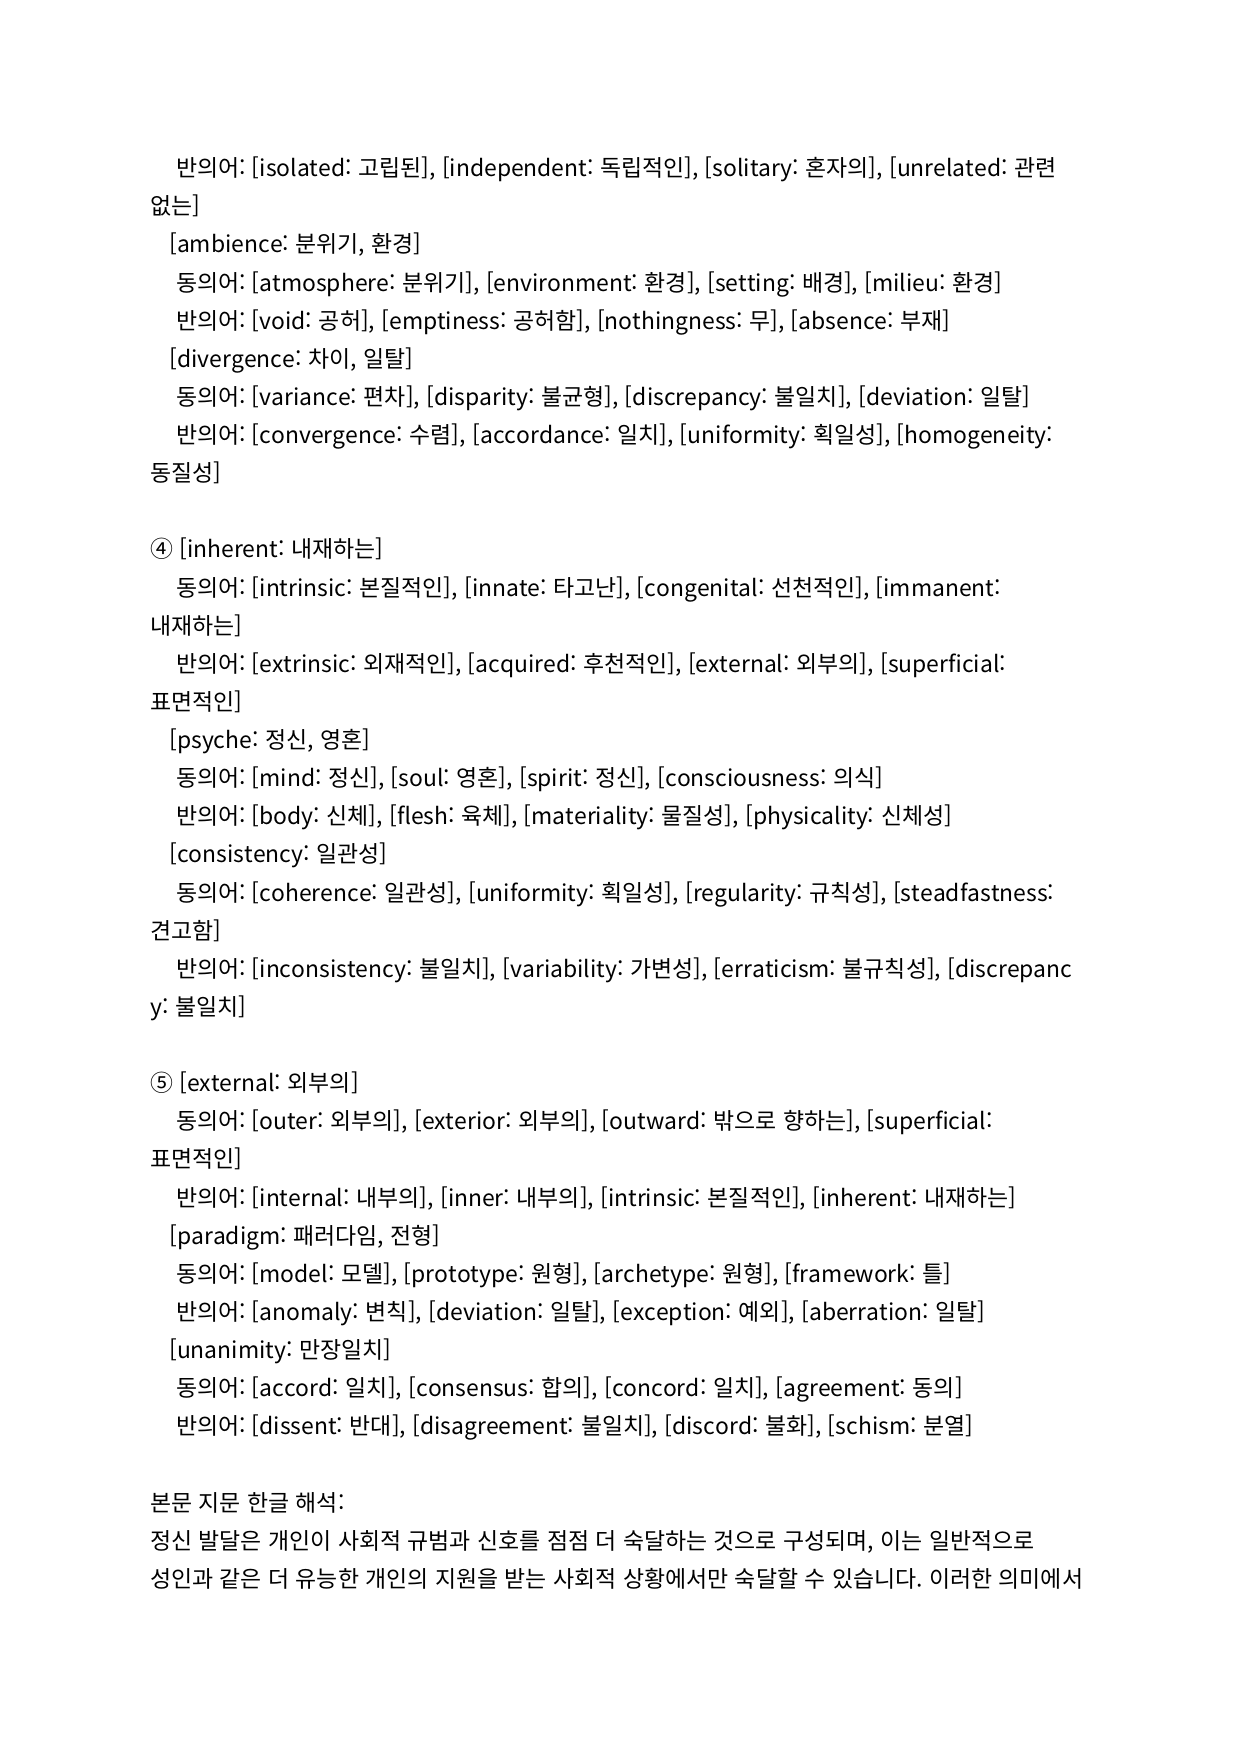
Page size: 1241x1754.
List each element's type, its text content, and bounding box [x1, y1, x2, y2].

text [divergence: 차이, 일탈] [150, 341, 1090, 374]
text 반의어: [body: 신체], [flesh: 육체], [materiality: 물질성], [physicality: 신체성] [150, 798, 1090, 831]
text [unanimity: 만장일치] [150, 1332, 1090, 1365]
text 반의어: [extrinsic: 외재적인], [acquired: 후천적인], [external: 외부의], [superficial: 표면적인] [150, 646, 1090, 717]
text 동의어: [intrinsic: 본질적인], [innate: 타고난], [congenital: 선천적인], [immanent: 내재하는] [150, 569, 1090, 641]
text 반의어: [anomaly: 변칙], [deviation: 일탈], [exception: 예외], [aberration: 일탈] [150, 1294, 1090, 1327]
text [consistency: 일관성] [150, 836, 1090, 869]
text [psyche: 정신, 영혼] [150, 722, 1090, 755]
text 동의어: [outer: 외부의], [exterior: 외부의], [outward: 밖으로 향하는], [superficial: 표면적인] [150, 1103, 1090, 1174]
text 동의어: [accord: 일치], [consensus: 합의], [concord: 일치], [agreement: 동의] [150, 1370, 1090, 1403]
text 동의어: [model: 모델], [prototype: 원형], [archetype: 원형], [framework: 틀] [150, 1256, 1090, 1289]
text 본문 지문 한글 해석: [150, 1484, 1090, 1518]
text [150, 1522, 1090, 1594]
text 반의어: [void: 공허], [emptiness: 공허함], [nothingness: 무], [absence: 부재] [150, 302, 1090, 336]
text 반의어: [dissent: 반대], [disagreement: 불일치], [discord: 불화], [schism: 분열] [150, 1408, 1090, 1441]
text 반의어: [isolated: 고립된], [independent: 독립적인], [solitary: 혼자의], [unrelated: 관련 없는] [150, 150, 1090, 221]
text 반의어: [internal: 내부의], [inner: 내부의], [intrinsic: 본질적인], [inherent: 내재하는] [150, 1179, 1090, 1213]
text 반의어: [inconsistency: 불일치], [variability: 가변성], [erraticism: 불규칙성], [discrepancy: 불일치] [150, 951, 1090, 1022]
text 동의어: [mind: 정신], [soul: 영혼], [spirit: 정신], [consciousness: 의식] [150, 760, 1090, 793]
text 동의어: [atmosphere: 분위기], [environment: 환경], [setting: 배경], [milieu: 환경] [150, 264, 1090, 298]
text [ambience: 분위기, 환경] [150, 226, 1090, 259]
text ⑤ [external: 외부의] [150, 1065, 1090, 1098]
text [paradigm: 패러다임, 전형] [150, 1217, 1090, 1251]
text 반의어: [convergence: 수렴], [accordance: 일치], [uniformity: 획일성], [homogeneity: 동질성] [150, 417, 1090, 488]
text 동의어: [variance: 편차], [disparity: 불균형], [discrepancy: 불일치], [deviation: 일탈] [150, 379, 1090, 412]
text ④ [inherent: 내재하는] [150, 531, 1090, 564]
text 동의어: [coherence: 일관성], [uniformity: 획일성], [regularity: 규칙성], [steadfastness: 견고함] [150, 874, 1090, 946]
